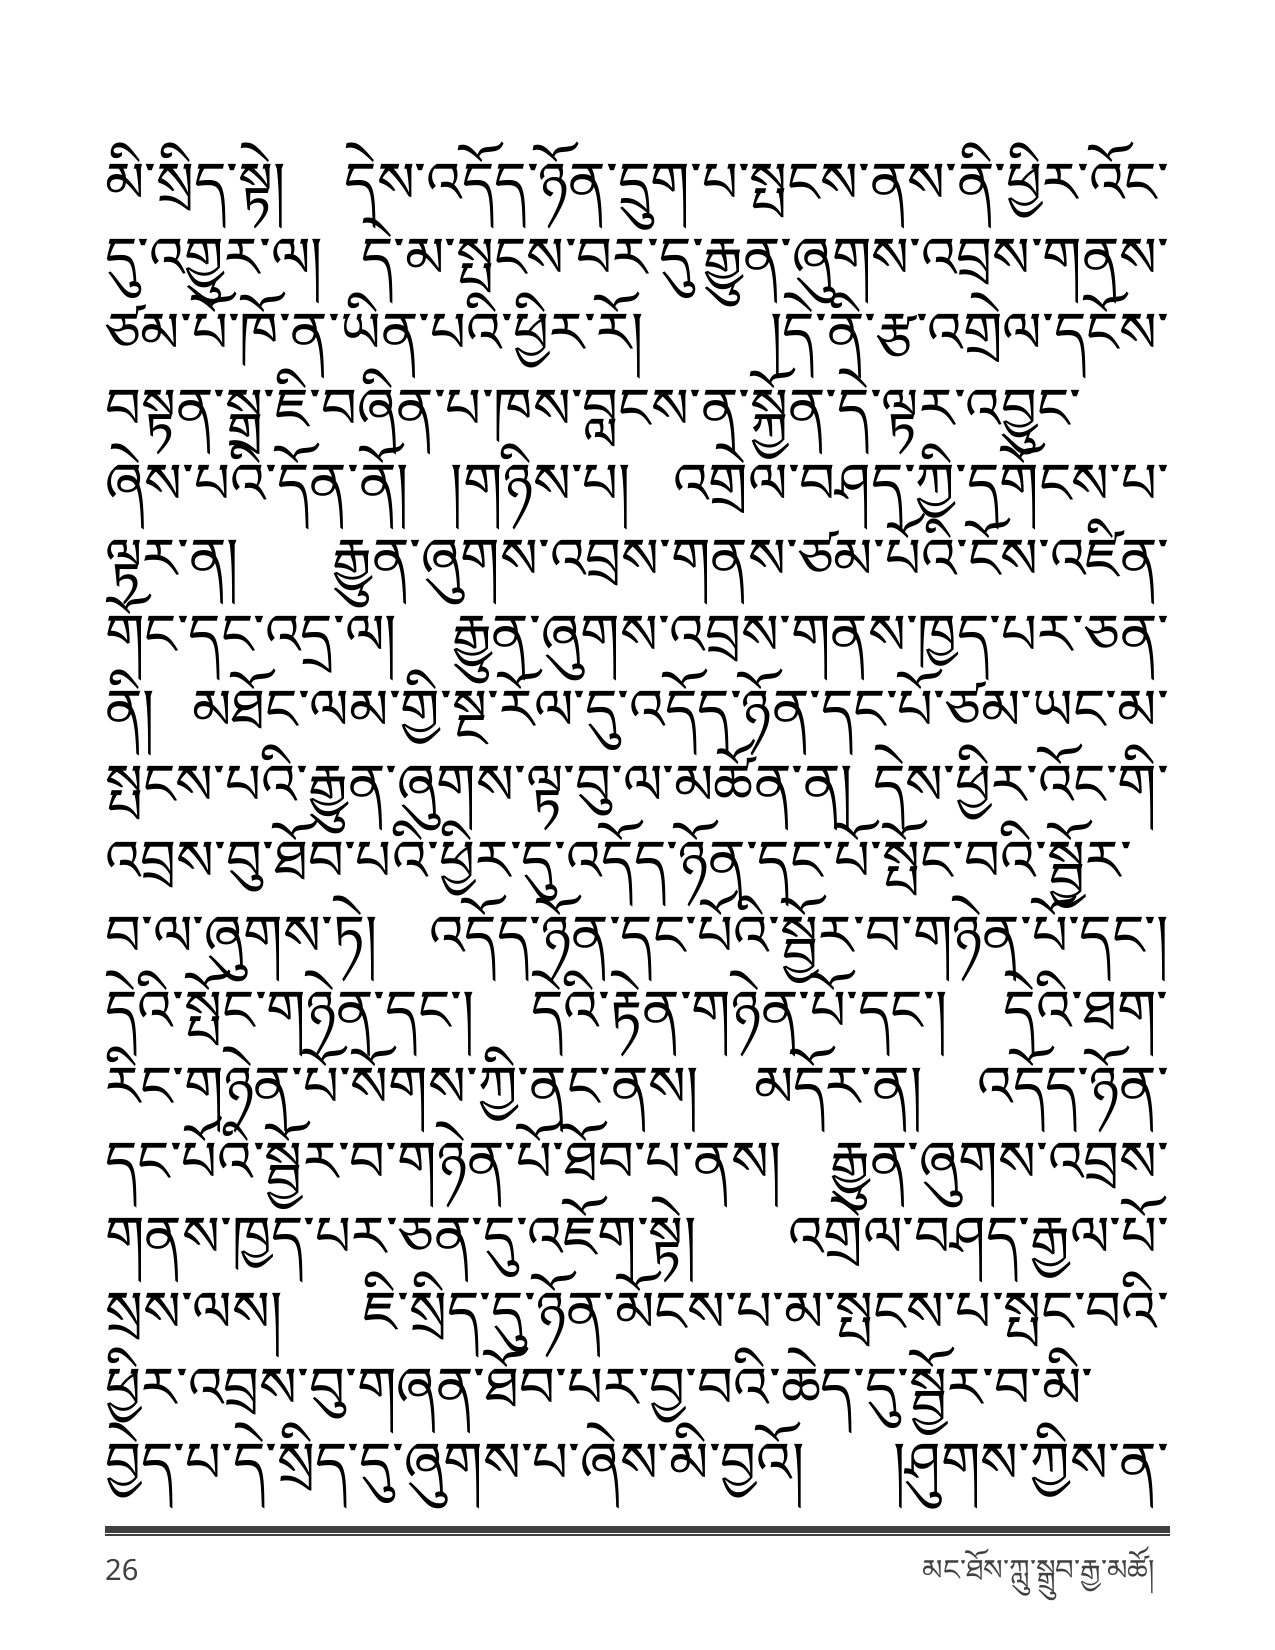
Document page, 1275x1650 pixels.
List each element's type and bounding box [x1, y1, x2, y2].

text [105, 150, 1170, 1496]
